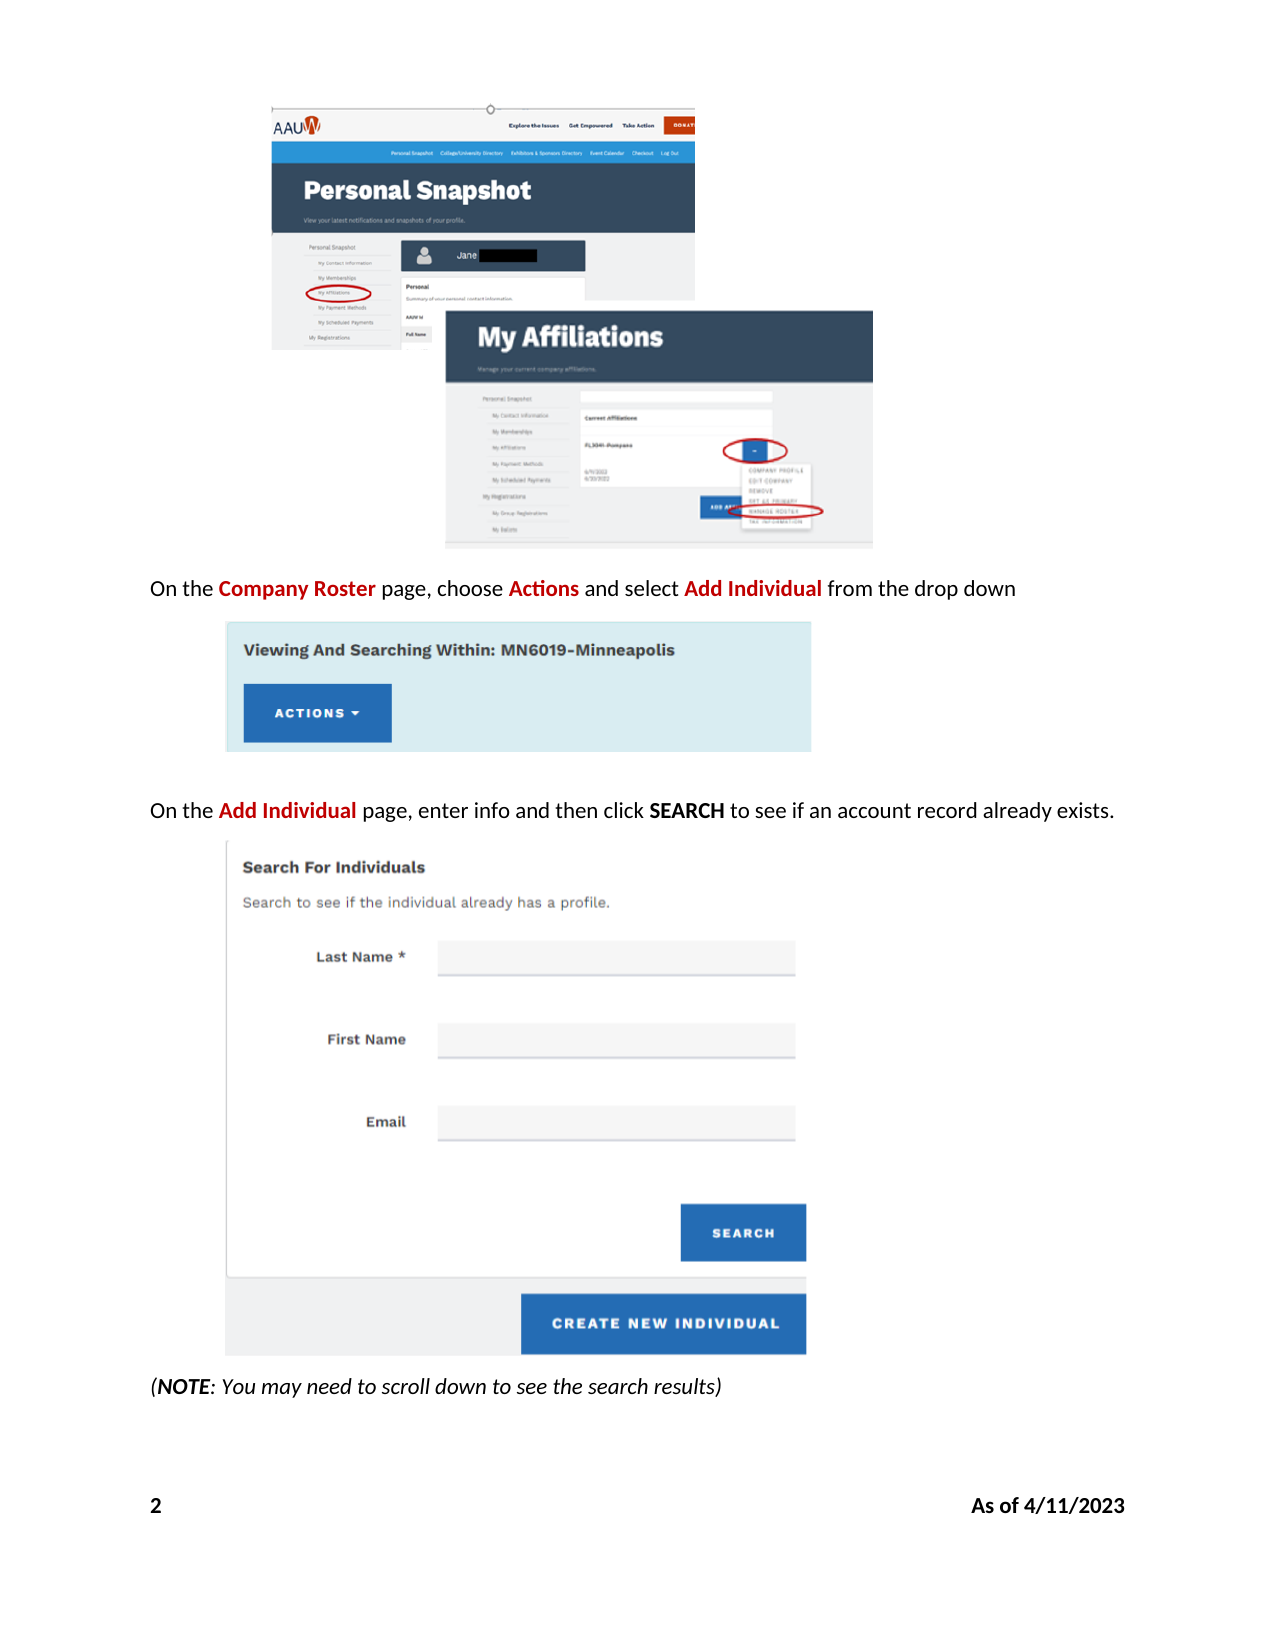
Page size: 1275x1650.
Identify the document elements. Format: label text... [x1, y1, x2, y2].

picture [225, 621, 812, 752]
picture [271, 103, 876, 558]
text (NOTE: You may need to scroll down to see the search results) [150, 1372, 1125, 1400]
text On the Add Individual page, enter info and then click SEARCH to see if an account record already exists. [150, 796, 1125, 824]
picture [225, 840, 807, 1356]
text On the Company Roster page, choose Actions and select Add Individual from the drop down [150, 574, 1125, 602]
